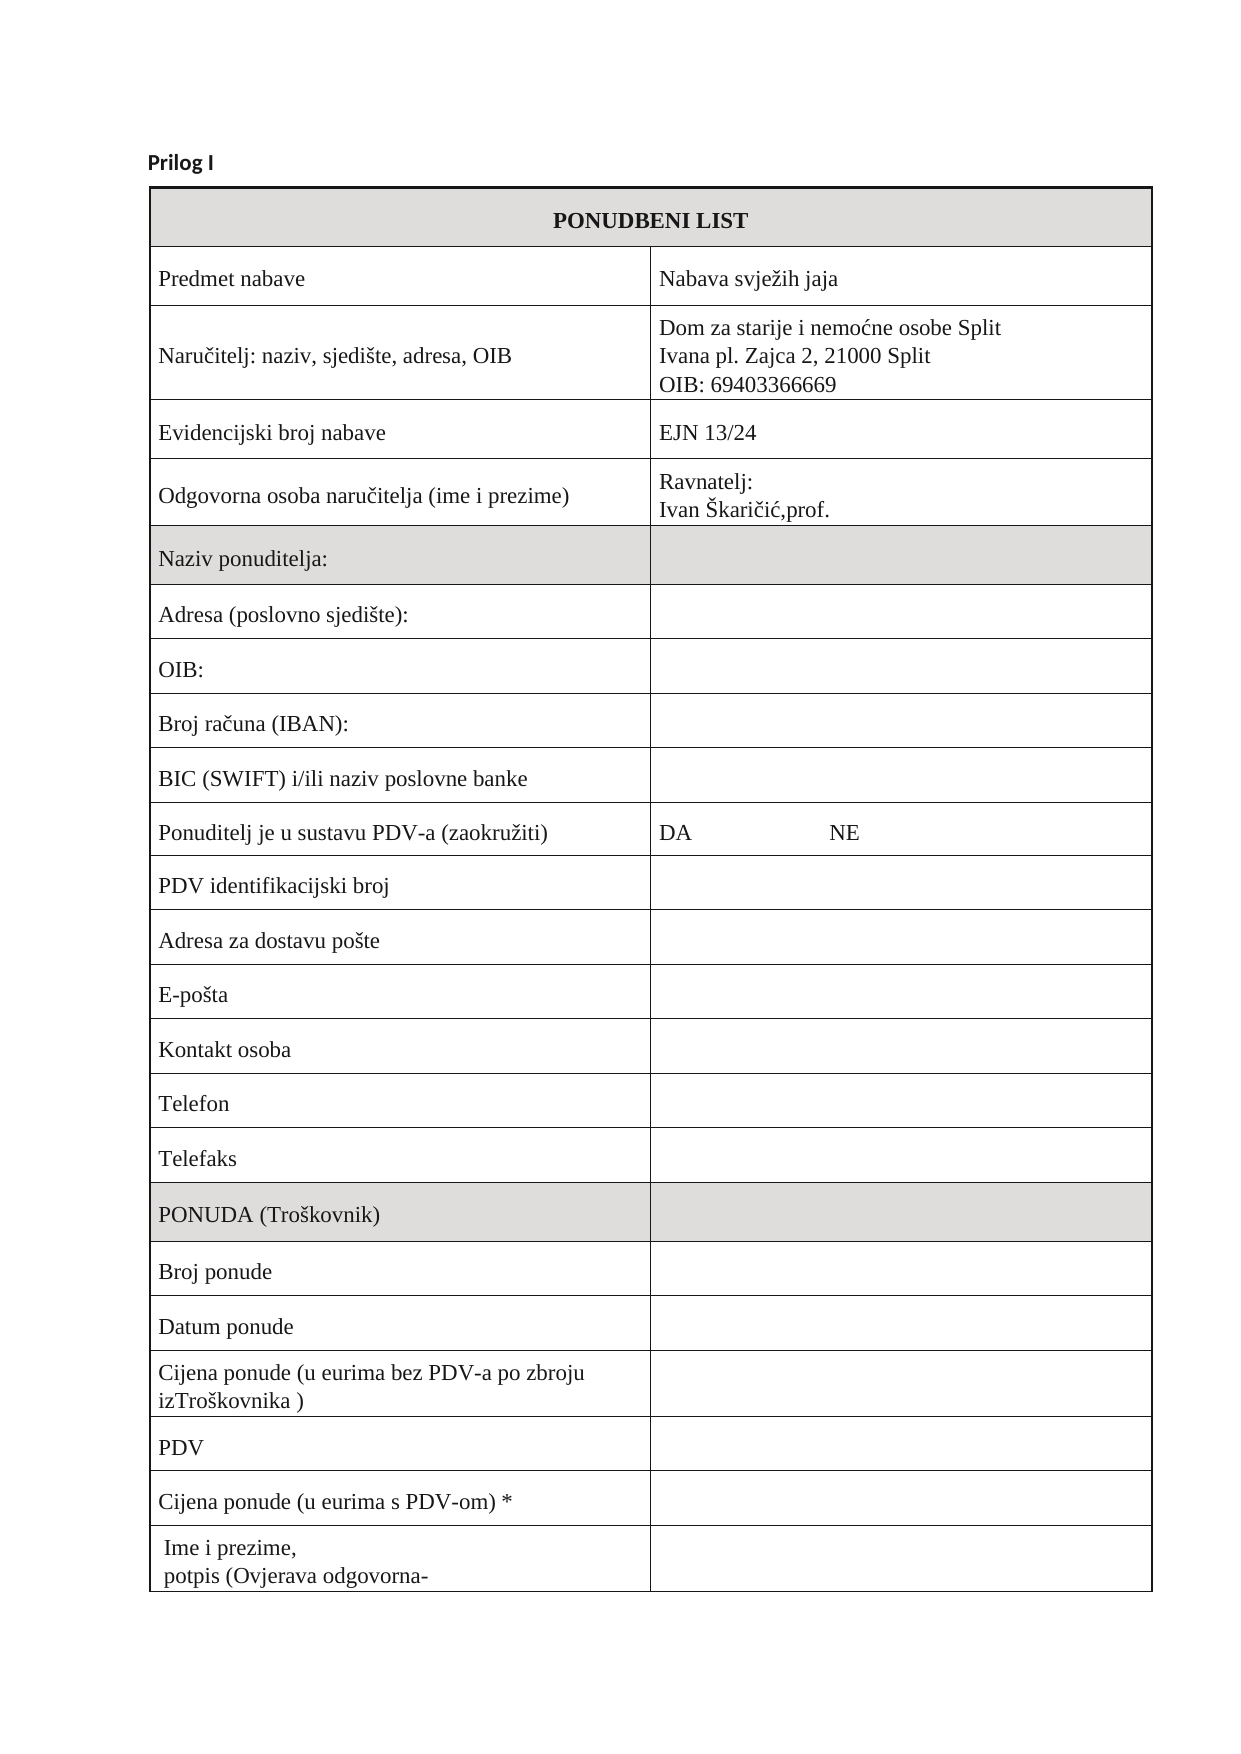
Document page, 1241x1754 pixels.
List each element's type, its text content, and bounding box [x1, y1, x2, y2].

table_cell Evidencijski broj nabave [151, 400, 650, 458]
table_header PONUDBENI LIST [151, 189, 1151, 246]
table_cell Adresa za dostavu pošte [151, 910, 650, 964]
table_cell Ravnatelj: Ivan Škaričić,prof. [651, 459, 1151, 524]
table_cell Ponuditelj je u sustavu PDV-a (zaokružiti) [151, 803, 650, 855]
table_cell [651, 1351, 1151, 1416]
table_cell [651, 1128, 1151, 1182]
table_cell [651, 1526, 1151, 1591]
table_cell [651, 748, 1151, 802]
table_cell [651, 1296, 1151, 1349]
table_cell Odgovorna osoba naručitelja (ime i prezime) [151, 459, 650, 524]
table_cell Nabava svježih jaja [651, 247, 1151, 304]
table_cell Dom za starije i nemoćne osobe Split Ivana pl. Zajca 2, 21000 Split OIB: 69403366669 [651, 306, 1151, 399]
table_cell Naručitelj: naziv, sjedište, adresa, OIB [151, 306, 650, 399]
table_cell [651, 1242, 1151, 1295]
table_cell [651, 1074, 1151, 1127]
table_cell [651, 1183, 1151, 1241]
table_cell E-pošta [151, 965, 650, 1018]
table_cell Adresa (poslovno sjedište): [151, 585, 650, 638]
table_cell PDV identifikacijski broj [151, 856, 650, 909]
table_cell Kontakt osoba [151, 1019, 650, 1073]
table_cell [651, 910, 1151, 964]
table_cell BIC (SWIFT) i/ili naziv poslovne banke [151, 748, 650, 802]
table_cell EJN 13/24 [651, 400, 1151, 458]
table_cell Datum ponude [151, 1296, 650, 1349]
table_cell [651, 585, 1151, 638]
table_cell Broj ponude [151, 1242, 650, 1295]
table_cell DA NE [651, 803, 1151, 855]
table_cell Naziv ponuditelja: [151, 526, 650, 584]
table_cell [651, 639, 1151, 693]
table_cell [651, 694, 1151, 747]
table_cell Telefon [151, 1074, 650, 1127]
table_cell [651, 856, 1151, 909]
table_cell [651, 1417, 1151, 1470]
table_cell [651, 965, 1151, 1018]
table_cell Telefaks [151, 1128, 650, 1182]
table_cell [651, 526, 1151, 584]
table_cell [151, 1526, 650, 1591]
table_cell Cijena ponude (u eurima s PDV-om) * [151, 1471, 650, 1525]
table_cell Broj računa (IBAN): [151, 694, 650, 747]
table_cell [651, 1019, 1151, 1073]
table_cell Cijena ponude (u eurima bez PDV-a po zbroju izTroškovnika ) [151, 1351, 650, 1416]
table_cell PONUDA (Troškovnik) [151, 1183, 650, 1241]
text Prilog I [148, 148, 1093, 176]
table_cell PDV [151, 1417, 650, 1470]
table_cell OIB: [151, 639, 650, 693]
table_cell Predmet nabave [151, 247, 650, 304]
table_cell [651, 1471, 1151, 1525]
